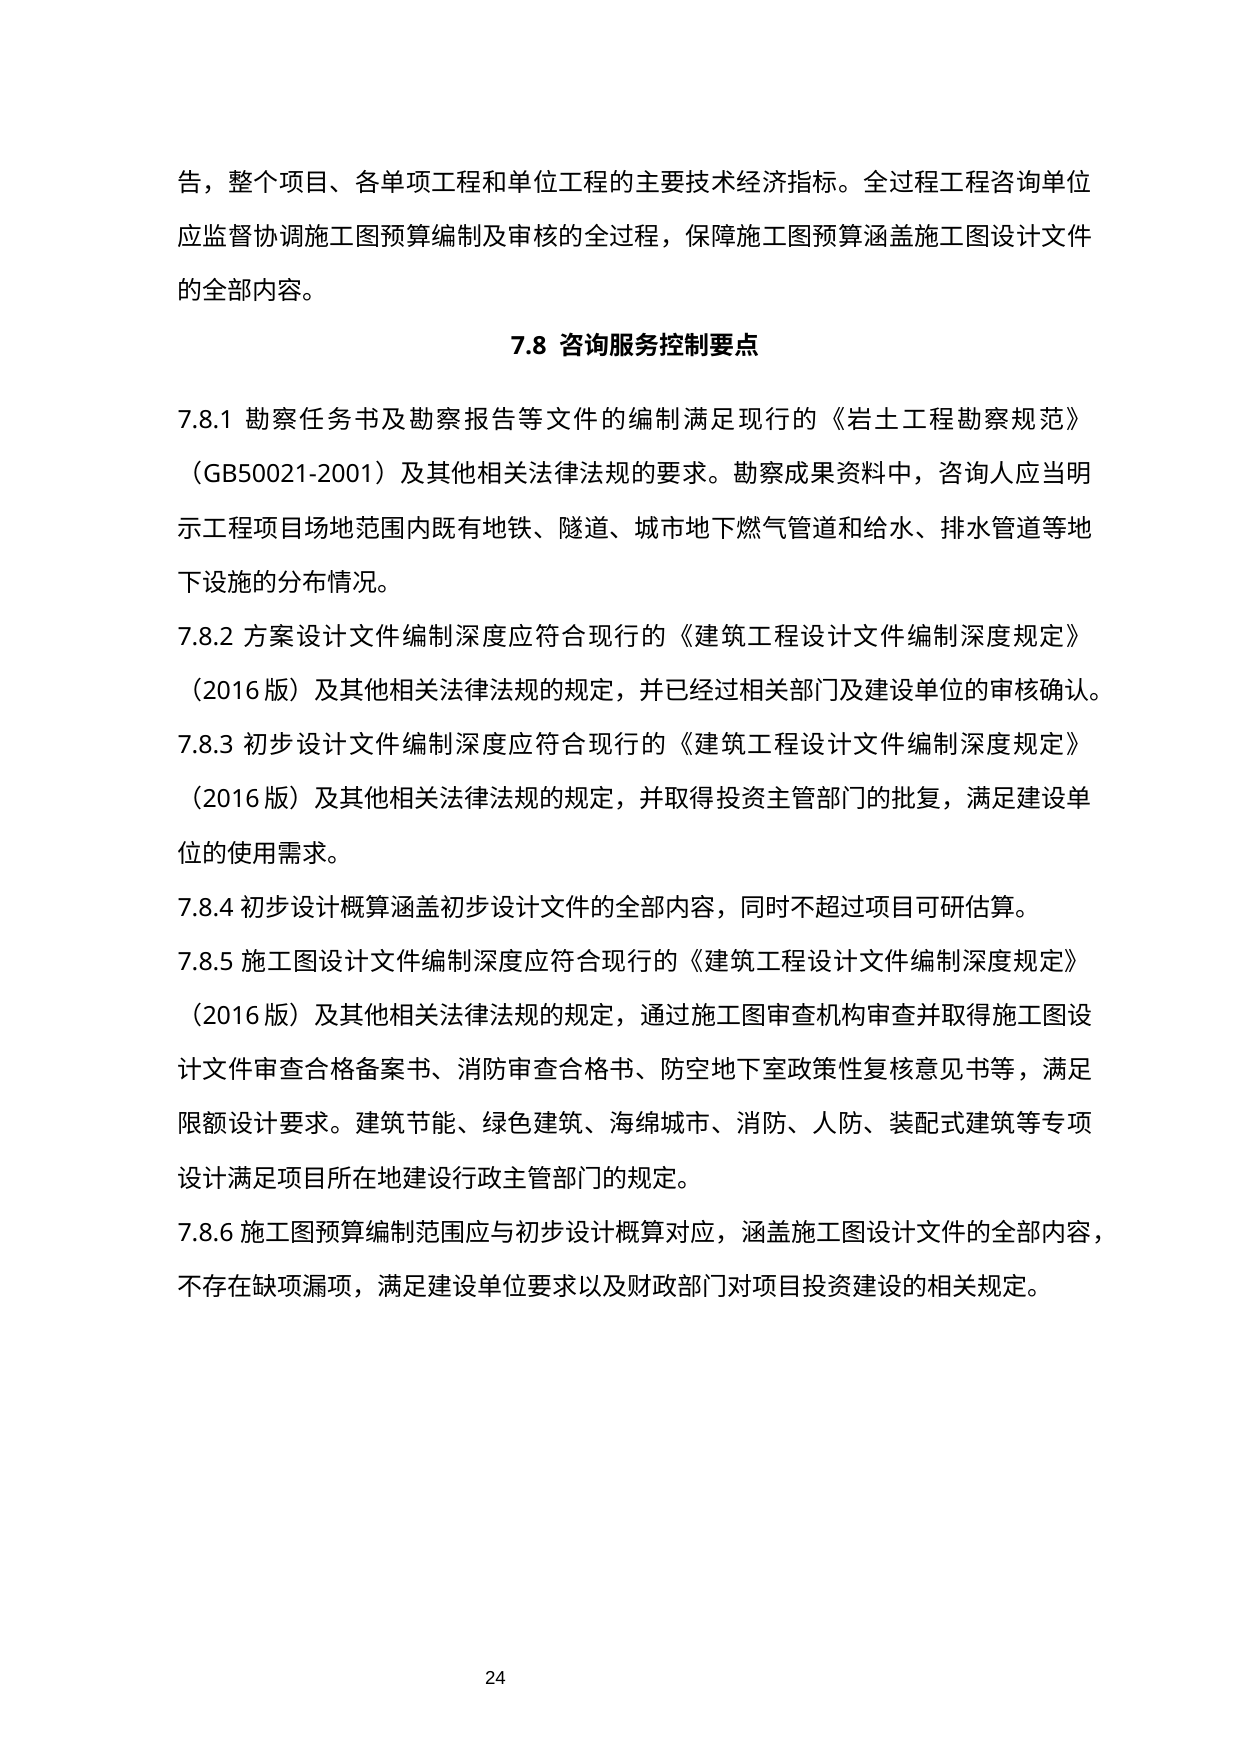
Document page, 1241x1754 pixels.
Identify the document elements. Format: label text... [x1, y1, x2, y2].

text 7.8.6 施工图预算编制范围应与初步设计概算对应，涵盖施工图设计文件的全部内容，不存在缺项漏项，满足建设单位要求以及财政部门对项目投资建设的相关规定。 [177, 1198, 1093, 1306]
subtitle 7.8 咨询服务控制要点 [177, 326, 1093, 362]
text 7.8.3 初步设计文件编制深度应符合现行的《建筑工程设计文件编制深度规定》（2016版）及其他相关法律法规的规定，并取得投资主管部门的批复，满足建设单位的使用需求。 [177, 710, 1093, 873]
text 7.8.2 方案设计文件编制深度应符合现行的《建筑工程设计文件编制深度规定》（2016版）及其他相关法律法规的规定，并已经过相关部门及建设单位的审核确认。 [177, 602, 1093, 710]
text 7.8.1 勘察任务书及勘察报告等文件的编制满足现行的《岩土工程勘察规范》（GB50021-2001）及其他相关法律法规的要求。勘察成果资料中，咨询人应当明示工程项目场地范围内既有地铁、隧道、城市地下燃气管道和给水、排水管道等地下设施的分布情况。 [177, 385, 1093, 602]
text 7.8.5 施工图设计文件编制深度应符合现行的《建筑工程设计文件编制深度规定》（2016版）及其他相关法律法规的规定，通过施工图审查机构审查并取得施工图设计文件审查合格备案书、消防审查合格书、防空地下室政策性复核意见书等，满足限额设计要求。建筑节能、绿色建筑、海绵城市、消防、人防、装配式建筑等专项设计满足项目所在地建设行政主管部门的规定。 [177, 927, 1093, 1198]
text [177, 148, 1093, 310]
text 7.8.4 初步设计概算涵盖初步设计文件的全部内容，同时不超过项目可研估算。 [177, 873, 1093, 927]
